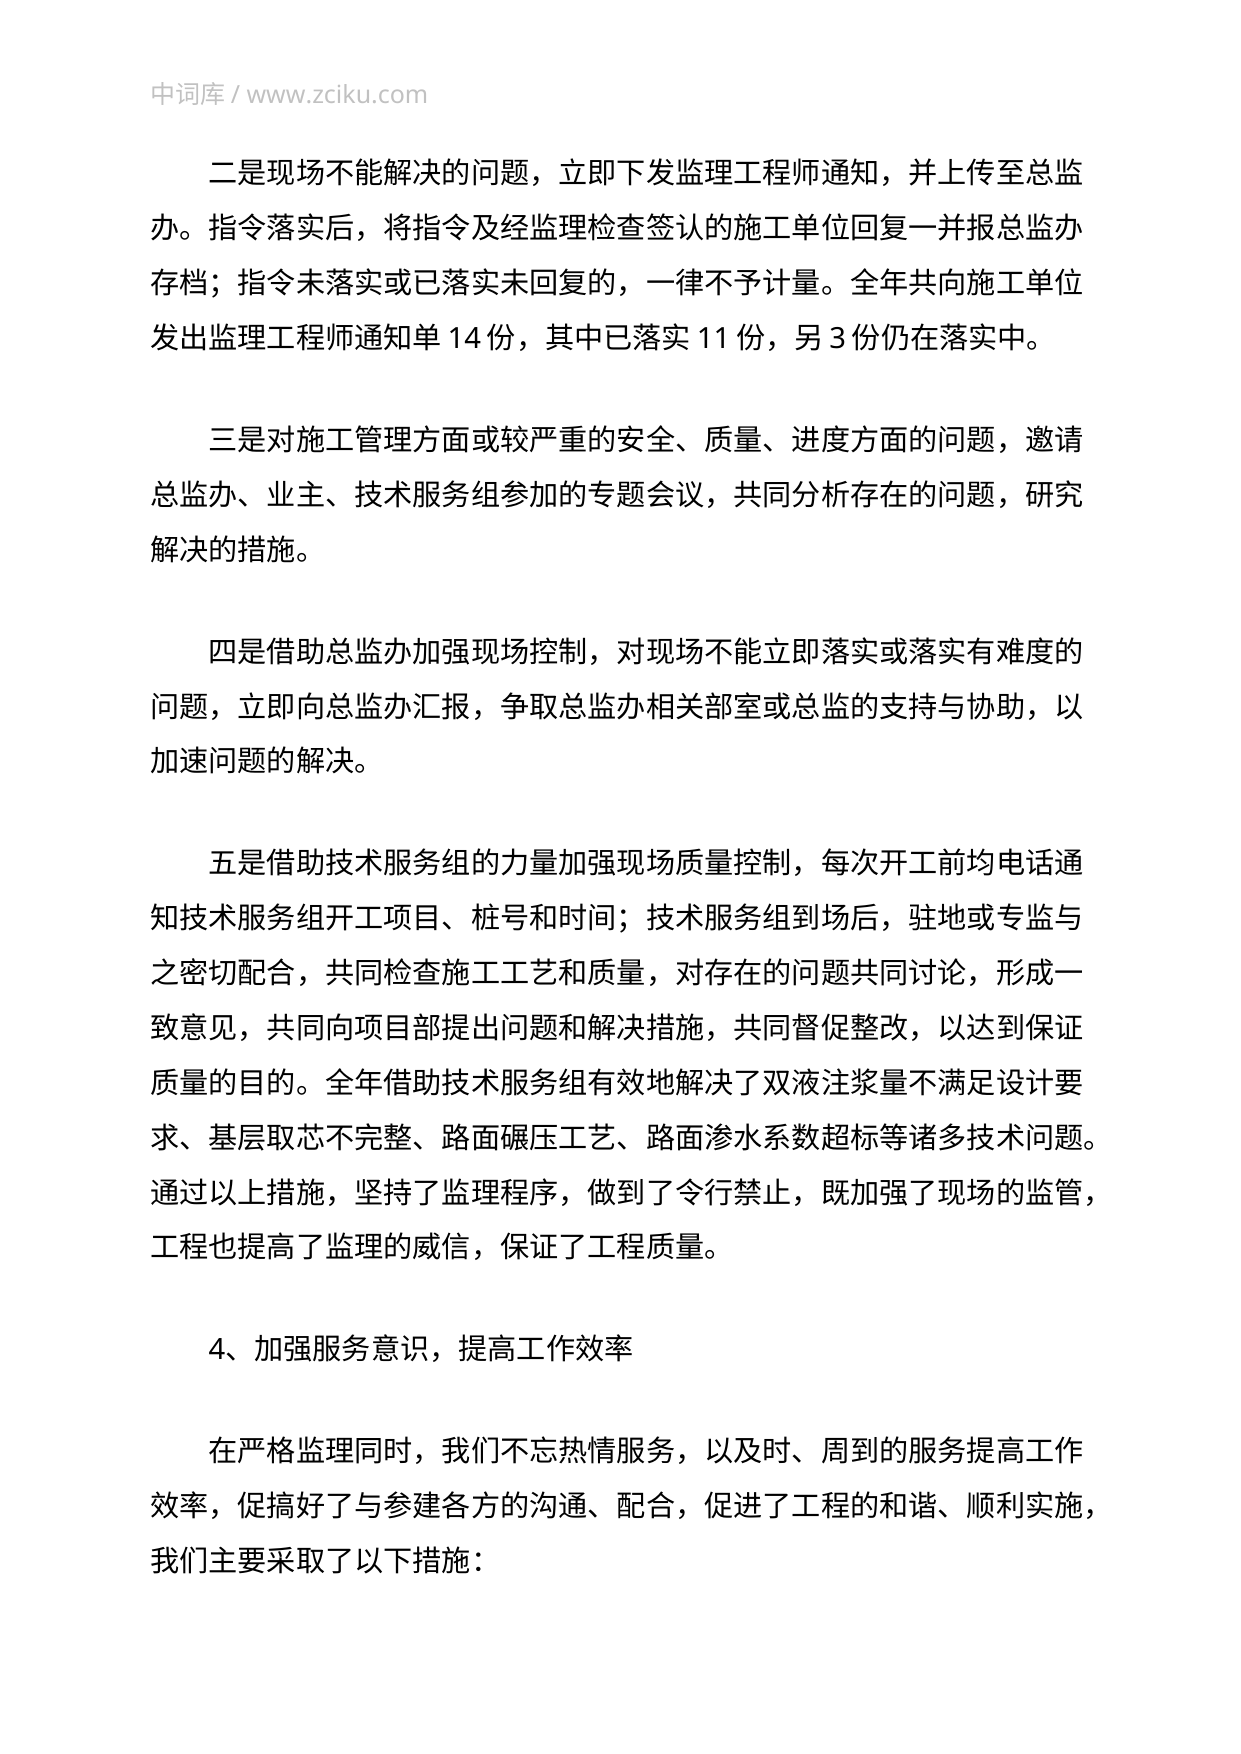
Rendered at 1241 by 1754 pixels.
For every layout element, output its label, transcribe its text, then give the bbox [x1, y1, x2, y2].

text 二是现场不能解决的问题，立即下发监理工程师通知，并上传至总监办。指令落实后，将指令及经监理检查签认的施工单位回复一并报总监办存档；指令未落实或已落实未回复的，一律不予计量。全年共向施工单位发出监理工程师通知单14份，其中已落实11份，另3份仍在落实中。 [150, 150, 1090, 357]
text 五是借助技术服务组的力量加强现场质量控制，每次开工前均电话通知技术服务组开工项目、桩号和时间；技术服务组到场后，驻地或专监与之密切配合，共同检查施工工艺和质量，对存在的问题共同讨论，形成一致意见，共同向项目部提出问题和解决措施，共同督促整改，以达到保证质量的目的。全年借助技术服务组有效地解决了双液注浆量不满足设计要求、基层取芯不完整、路面碾压工艺、路面渗水系数超标等诸多技术问题。通过以上措施，坚持了监理程序，做到了令行禁止，既加强了现场的监管，工程也提高了监理的威信，保证了工程质量。 [150, 840, 1090, 1266]
text 四是借助总监办加强现场控制，对现场不能立即落实或落实有难度的问题，立即向总监办汇报，争取总监办相关部室或总监的支持与协助，以加速问题的解决。 [150, 628, 1090, 780]
text 在严格监理同时，我们不忘热情服务，以及时、周到的服务提高工作效率，促搞好了与参建各方的沟通、配合，促进了工程的和谐、顺利实施，我们主要采取了以下措施： [150, 1428, 1090, 1580]
text 4、加强服务意识，提高工作效率 [150, 1326, 1090, 1368]
text 三是对施工管理方面或较严重的安全、质量、进度方面的问题，邀请总监办、业主、技术服务组参加的专题会议，共同分析存在的问题，研究解决的措施。 [150, 417, 1090, 569]
